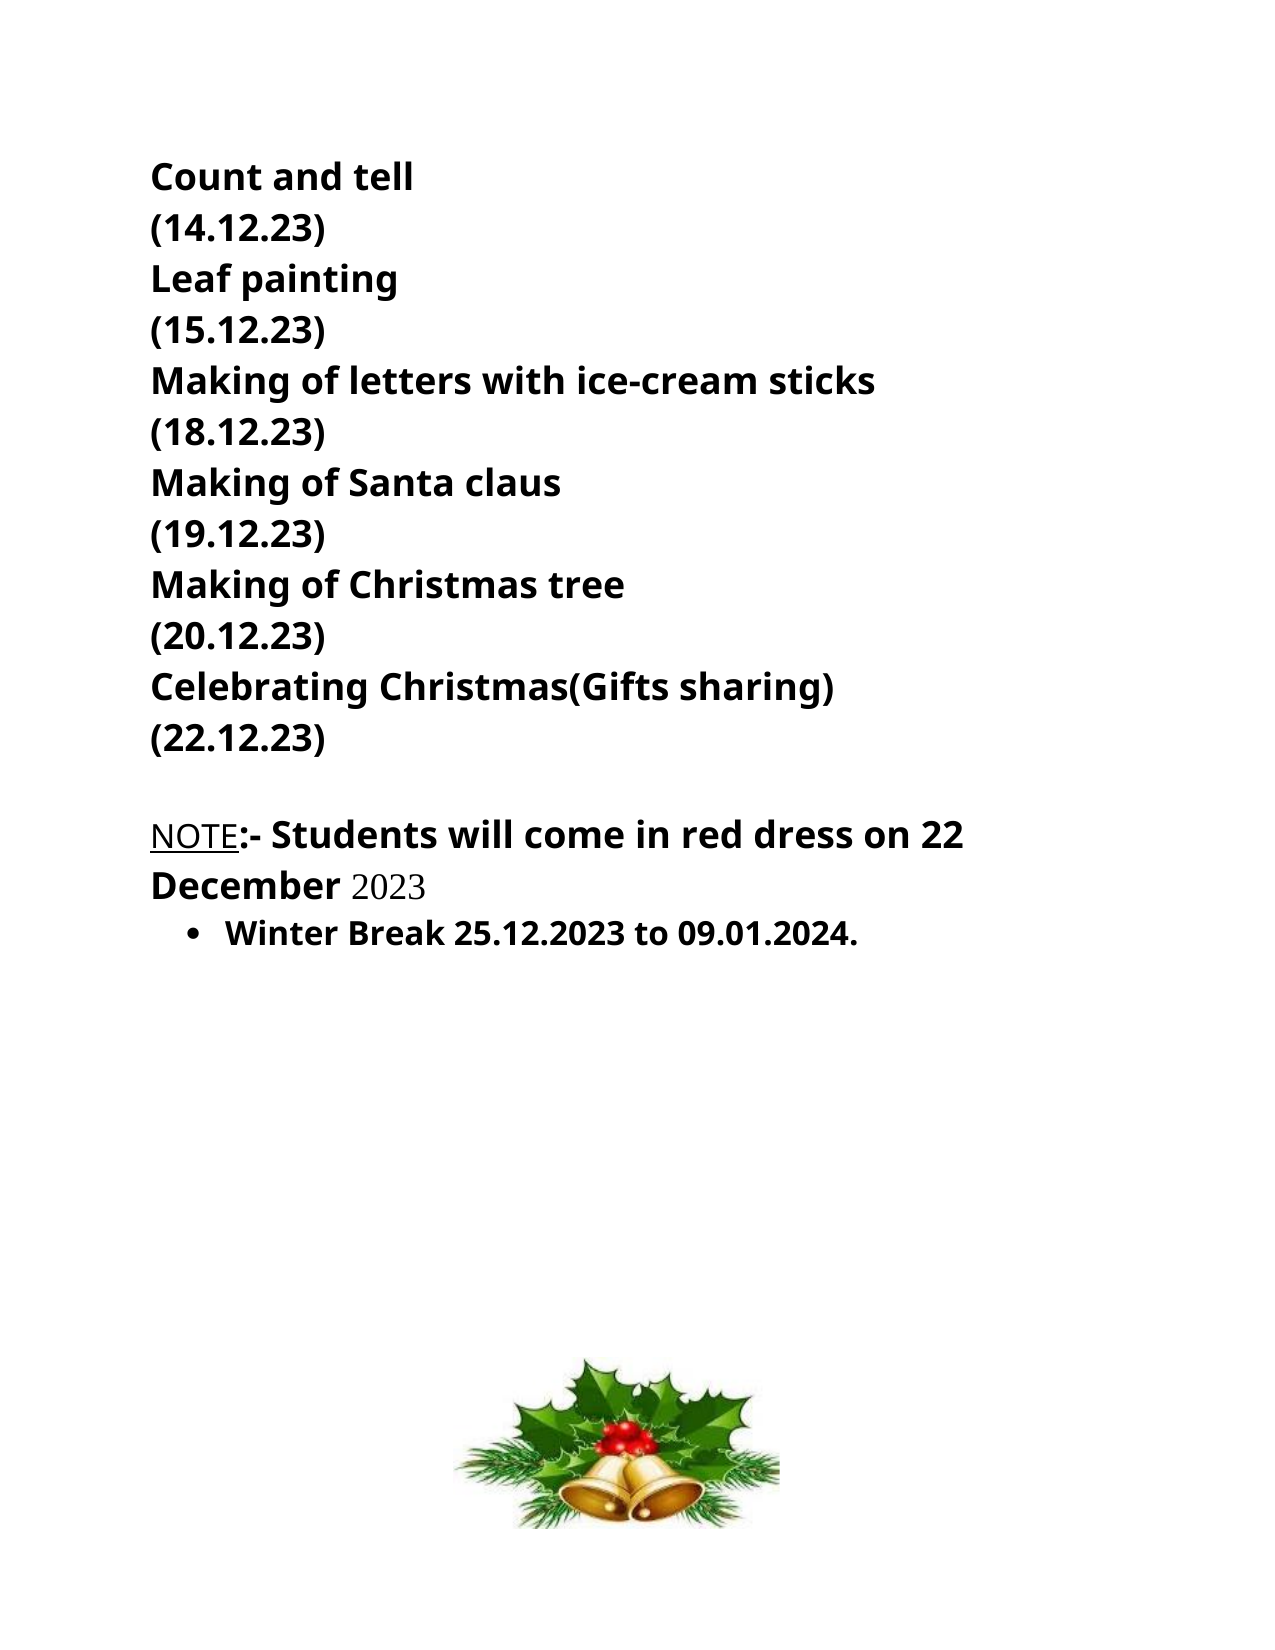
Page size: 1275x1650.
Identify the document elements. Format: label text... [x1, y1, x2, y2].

text Count and tell (14.12.23) [150, 150, 1125, 252]
text Making of Santa claus (19.12.23) [150, 456, 1125, 558]
picture [453, 1357, 780, 1529]
text Celebrating Christmas(Gifts sharing) (22.12.23) [150, 660, 1125, 762]
text Making of letters with ice-cream sticks (18.12.23) [150, 354, 1125, 456]
text Making of Christmas tree (20.12.23) [150, 558, 1125, 660]
list Winter Break 25.12.2023 to 09.01.2024. [187, 910, 1125, 955]
text NOTE:- Students will come in red dress on 22 December 2023 [150, 808, 1125, 910]
text Leaf painting (15.12.23) [150, 252, 1125, 354]
